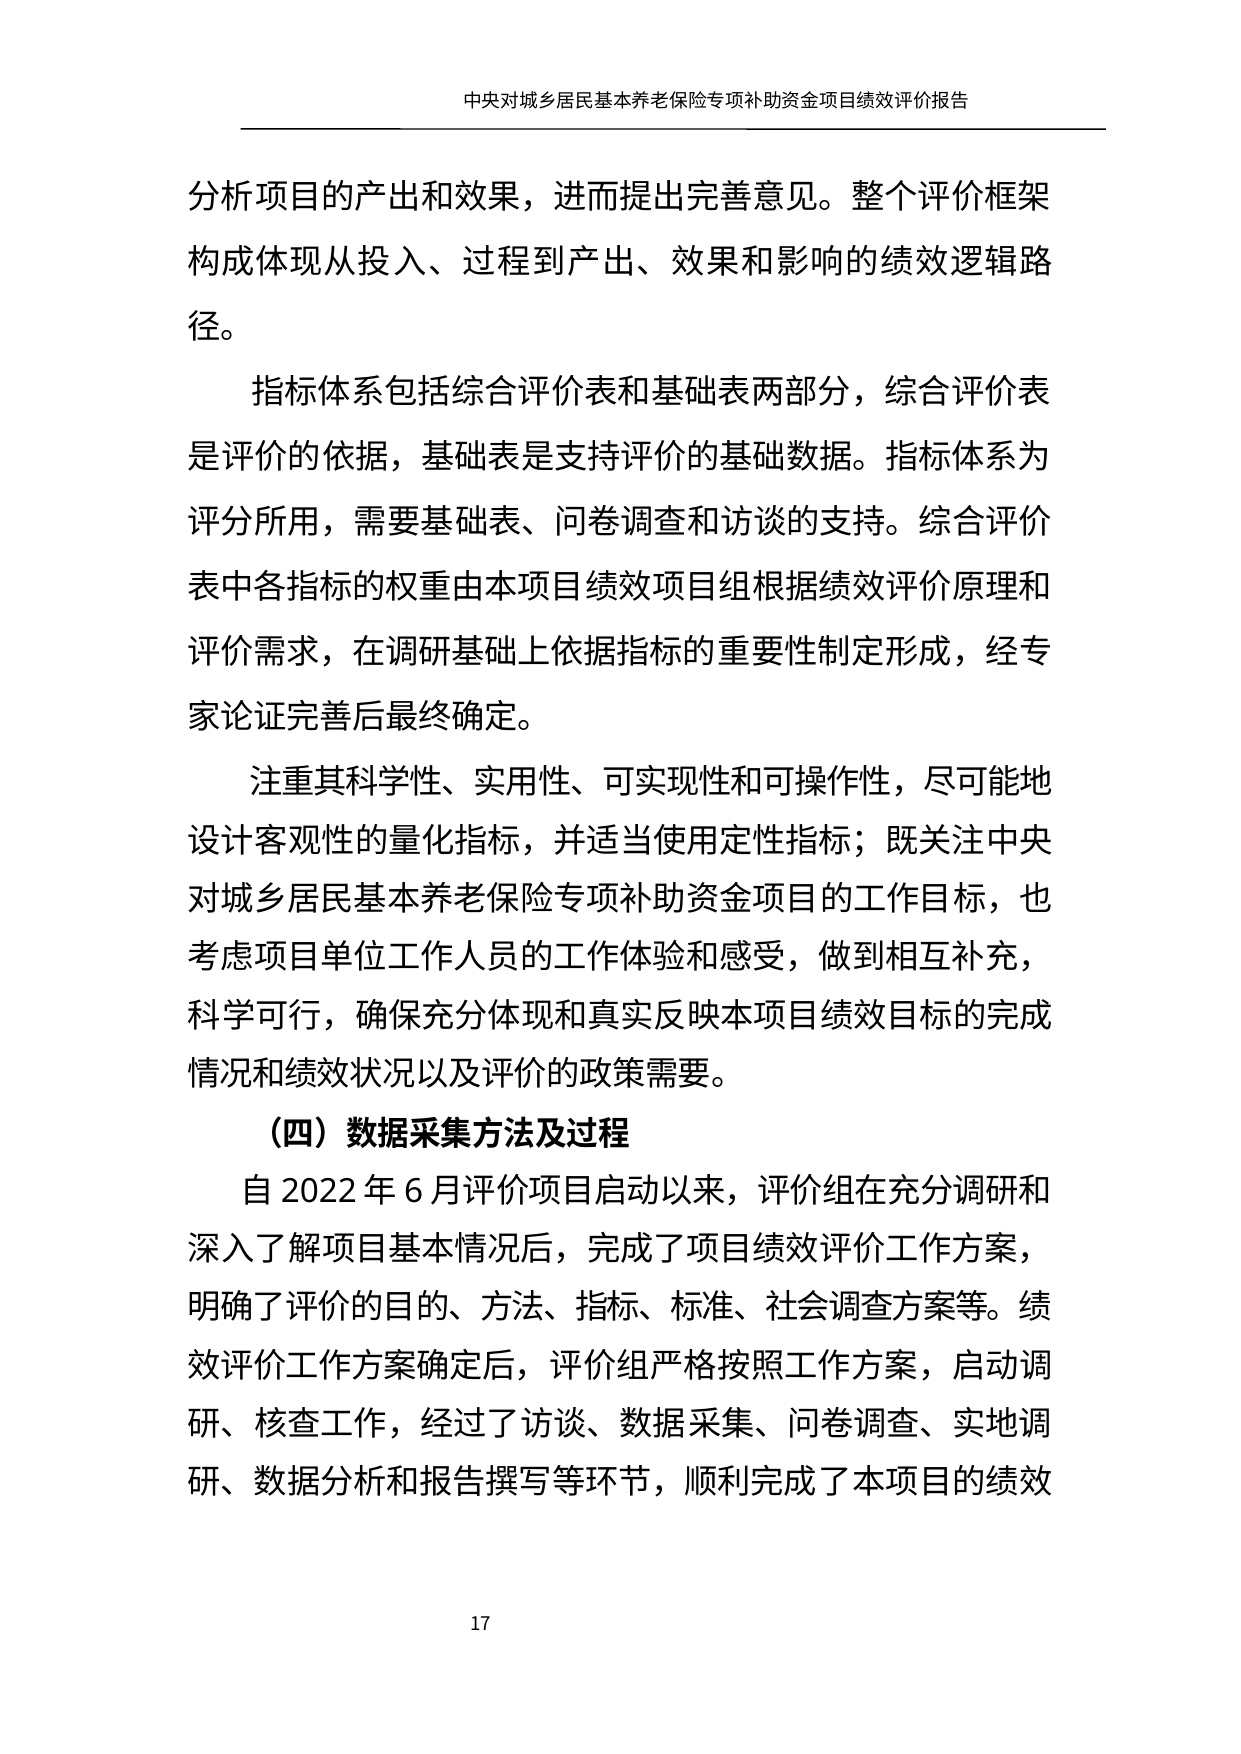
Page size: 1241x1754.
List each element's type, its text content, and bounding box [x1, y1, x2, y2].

text 指标体系包括综合评价表和基础表两部分，综合评价表是评价的依据，基础表是支持评价的基础数据。指标体系为评分所用，需要基础表、问卷调查和访谈的支持。综合评价表中各指标的权重由本项目绩效项目组根据绩效评价原理和评价需求，在调研基础上依据指标的重要性制定形成，经专家论证完善后最终确定。 [187, 357, 1053, 747]
list （四）数据采集方法及过程 [187, 1097, 1053, 1155]
list 注重其科学性、实用性、可实现性和可操作性，尽可能地设计客观性的量化指标，并适当使用定性指标；既关注中央对城乡居民基本养老保险专项补助资金项目的工作目标，也考虑项目单位工作人员的工作体验和感受，做到相互补充，科学可行，确保充分体现和真实反映本项目绩效目标的完成情况和绩效状况以及评价的政策需要。 [187, 747, 1053, 1097]
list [187, 1155, 1053, 1571]
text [187, 162, 1053, 357]
